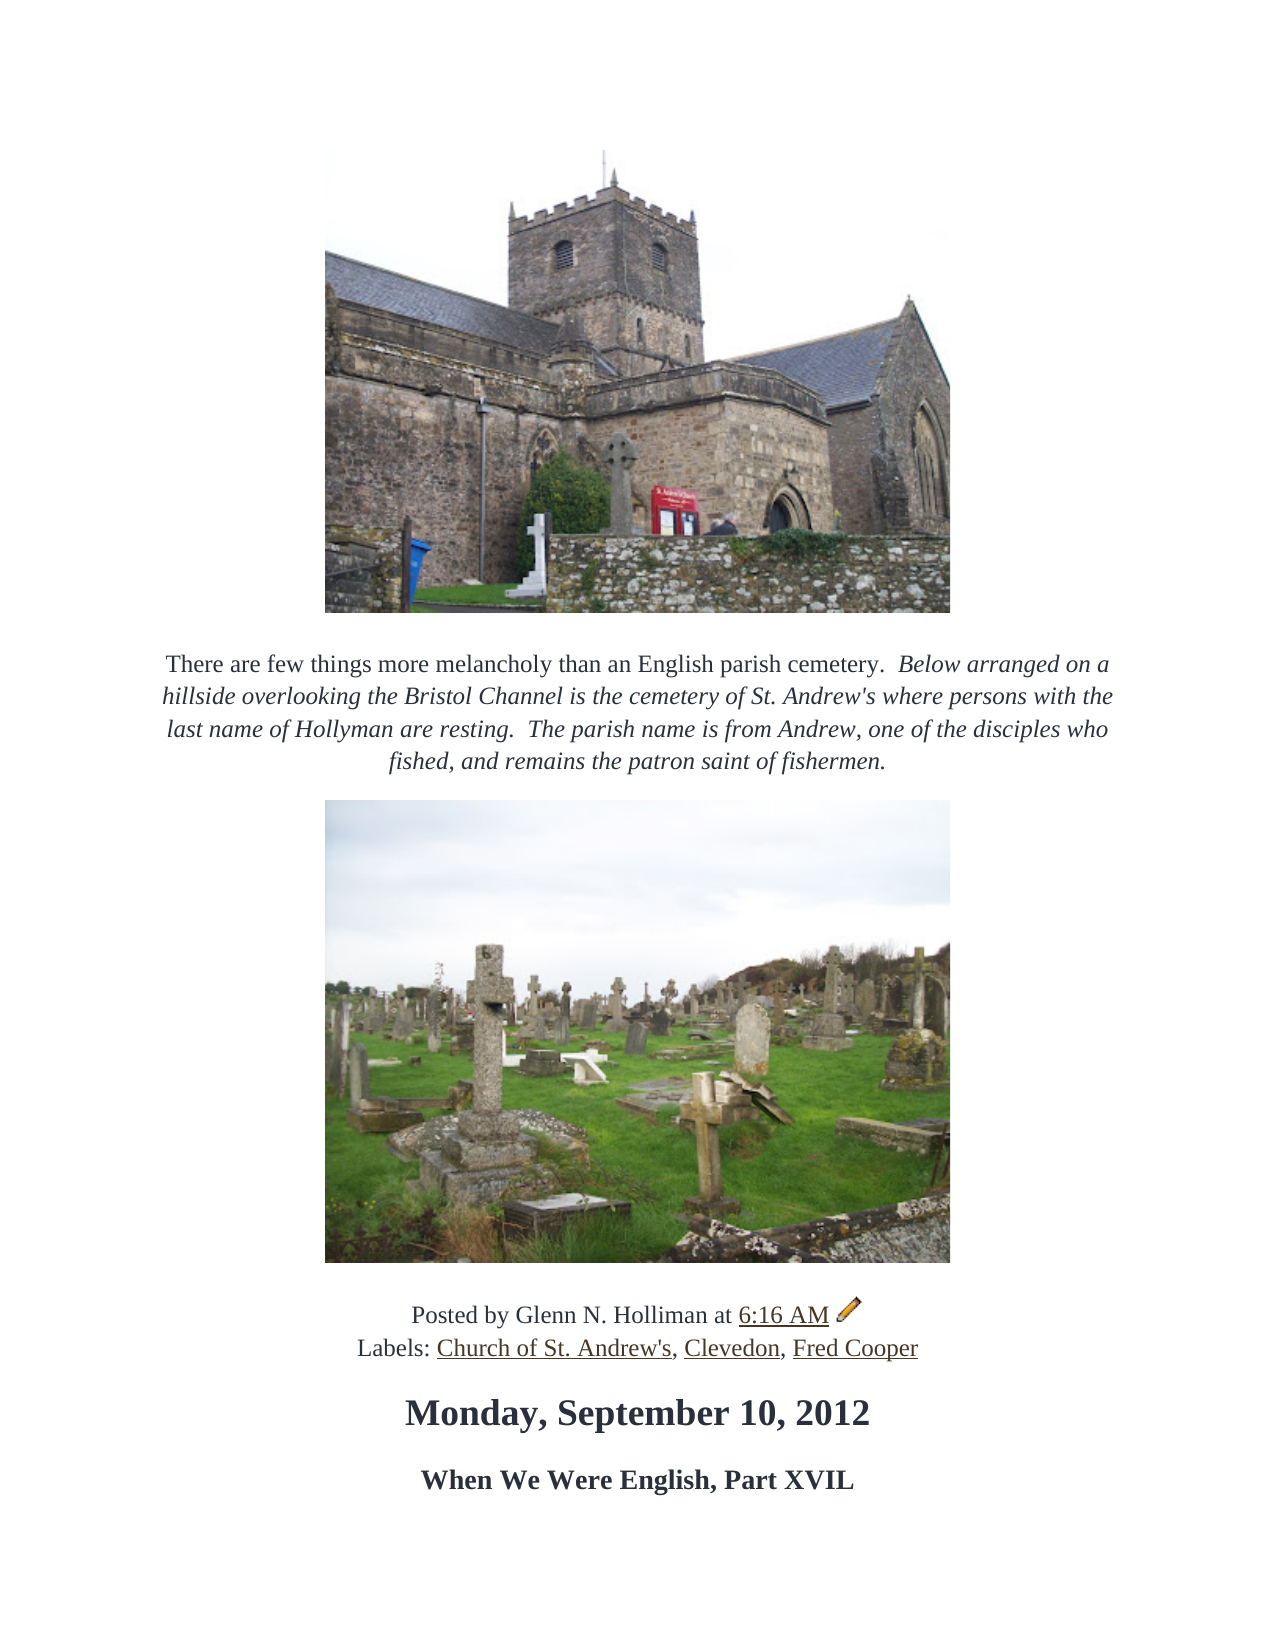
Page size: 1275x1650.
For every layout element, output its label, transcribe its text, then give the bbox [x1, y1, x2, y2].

text There are few things more melancholy than an English parish cemetery. Below arranged on a hillside overlooking the Bristol Channel is the cemetery of St. Andrew's where persons with the last name of Hollyman are resting. The parish name is from Andrew, one of the disciples who fished, and remains the patron saint of fishermen. [150, 613, 1125, 775]
text When We Were English, Part XVIL [150, 1463, 1125, 1495]
picture [835, 1295, 864, 1324]
picture [325, 800, 951, 1263]
text Monday, September 10, 2012 [150, 1391, 1125, 1434]
picture [325, 150, 951, 613]
text Labels: Church of St. Andrew's, Clevedon, Fred Cooper [150, 1329, 1125, 1361]
text Posted by Glenn N. Holliman at 6:16 AM [150, 1295, 1125, 1329]
